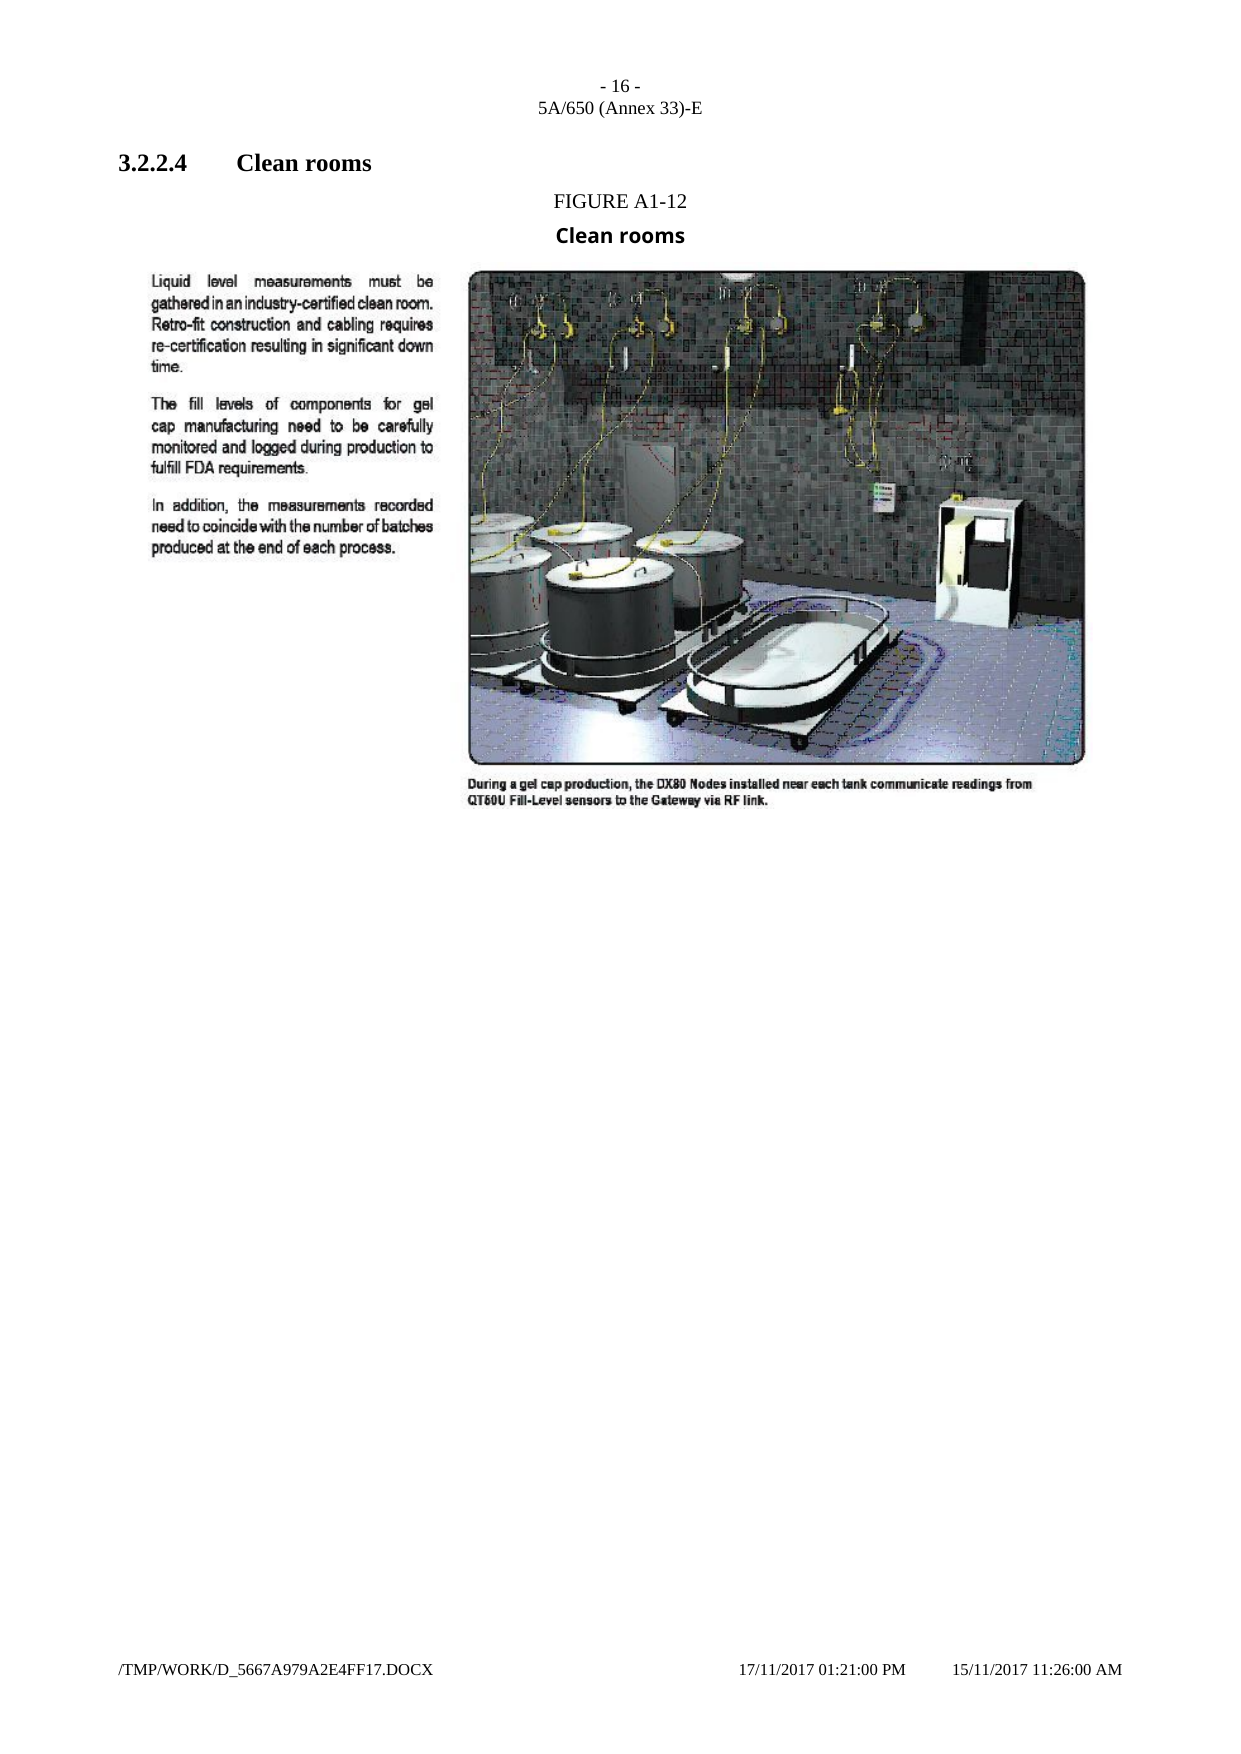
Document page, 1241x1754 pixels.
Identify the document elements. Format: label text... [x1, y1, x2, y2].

text Figure A1-12 [118, 189, 1122, 213]
title Clean rooms [118, 221, 1122, 250]
subtitle 3.2.2.4 Clean rooms [118, 148, 1122, 176]
picture [147, 262, 1093, 809]
